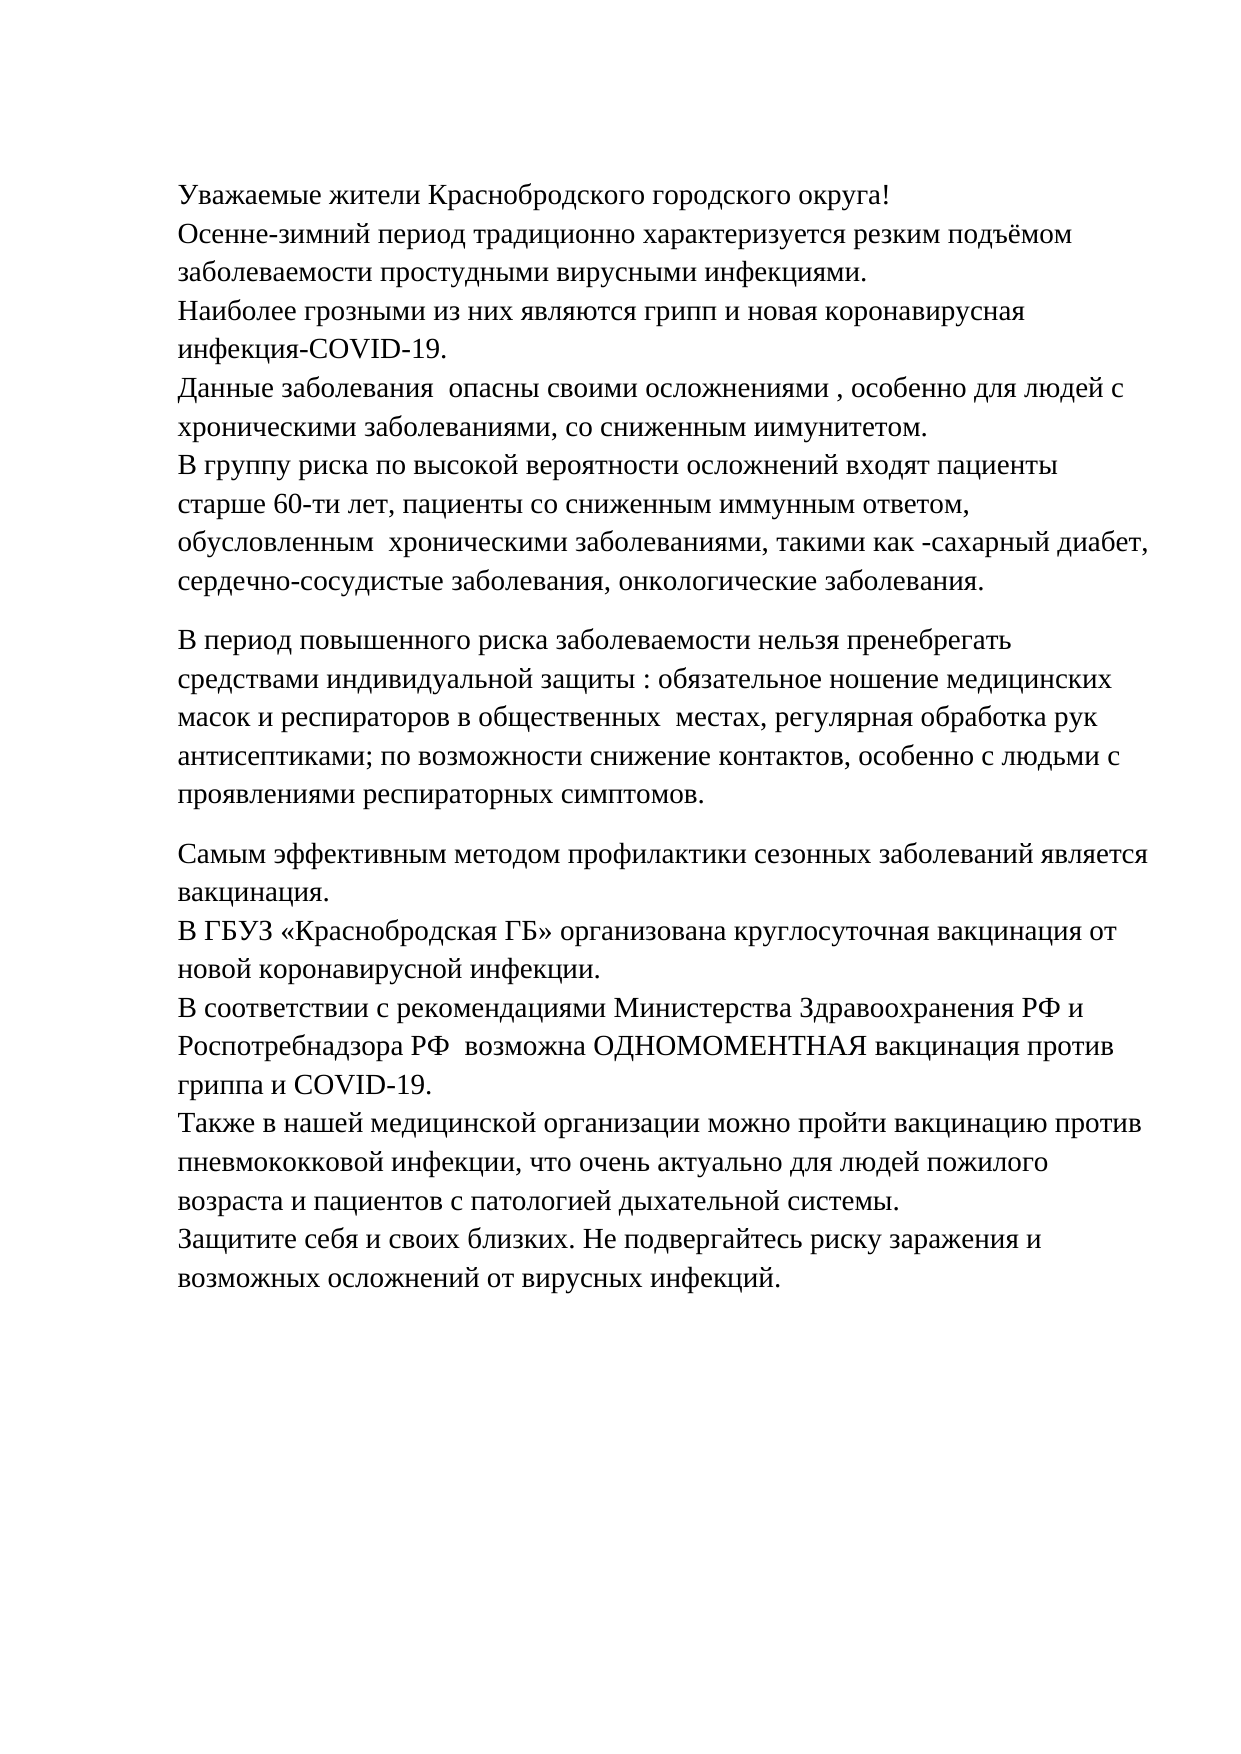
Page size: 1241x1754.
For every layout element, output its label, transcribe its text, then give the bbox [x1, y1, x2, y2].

text Самым эффективным методом профилактики сезонных заболеваний является вакцинация. В ГБУЗ «Краснобродская ГБ» организована круглосуточная вакцинация от новой коронавирусной инфекции. В соответствии с рекомендациями Министерства Здравоохранения РФ и Роспотребнадзора РФ возможна ОДНОМОМЕНТНАЯ вакцинация против гриппа и COVID-19. Также в нашей медицинской организации можно пройти вакцинацию против пневмококковой инфекции, что очень актуально для людей пожилого возраста и пациентов с патологией дыхательной системы. Защитите себя и своих близких. Не подвергайтесь риску заражения и возможных осложнений от вирусных инфекций. [177, 836, 1152, 1293]
text Уважаемые жители Краснобродского городского округа! Осенне-зимний период традиционно характеризуется резким подъёмом заболеваемости простудными вирусными инфекциями. Наиболее грозными из них являются грипп и новая коронавирусная инфекция-COVID-19. Данные заболевания опасны своими осложнениями , особенно для людей с хроническими заболеваниями, со сниженным иимунитетом. В группу риска по высокой вероятности осложнений входят пациенты старше 60-ти лет, пациенты со сниженным иммунным ответом, обусловленным хроническими заболеваниями, такими как -сахарный диабет, сердечно-сосудистые заболевания, онкологические заболевания. [177, 177, 1152, 596]
text В период повышенного риска заболеваемости нельзя пренебрегать средствами индивидуальной защиты : обязательное ношение медицинских масок и респираторов в общественных местах, регулярная обработка рук антисептиками; по возможности снижение контактов, особенно с людьми с проявлениями респираторных симптомов. [177, 622, 1152, 810]
